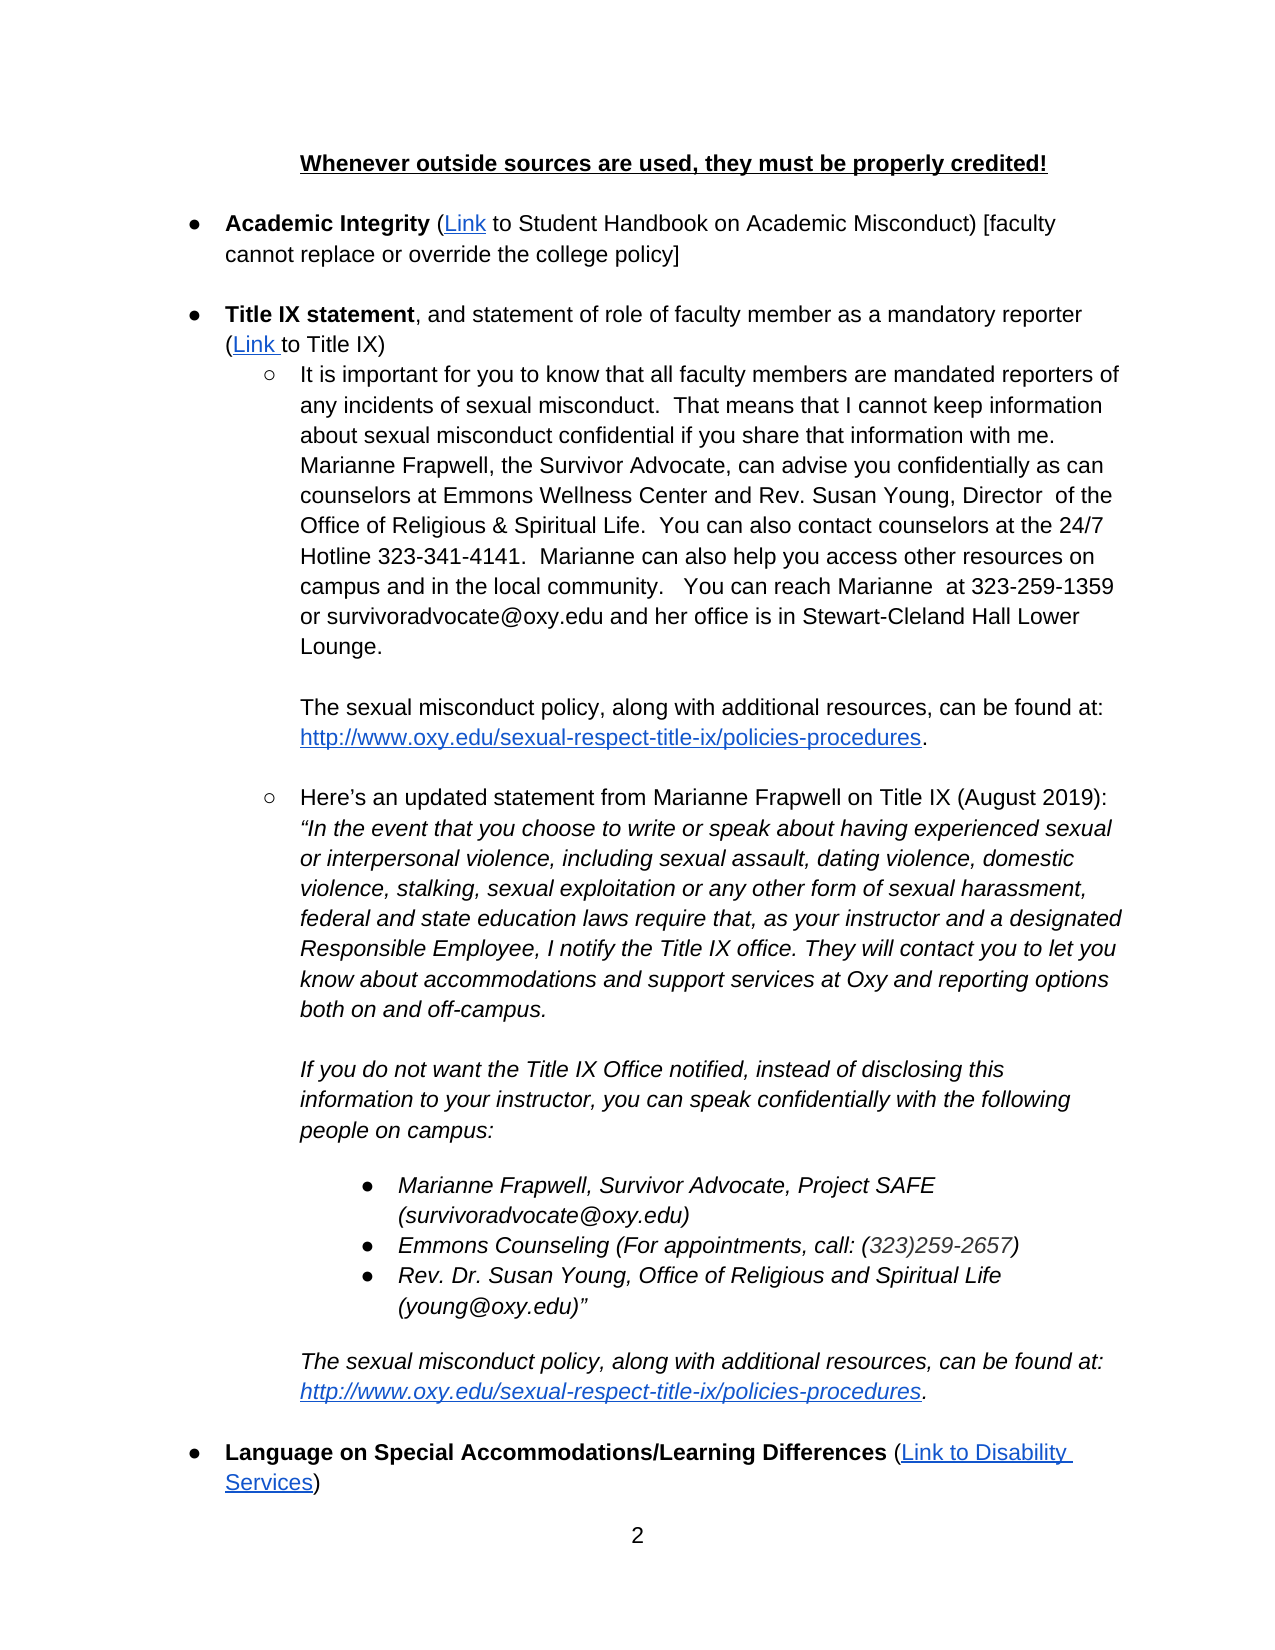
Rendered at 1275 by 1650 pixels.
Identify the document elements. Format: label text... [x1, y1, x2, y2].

list Language on Special Accommodations/Learning Differences (Link to Disability Services) [187, 1438, 1125, 1495]
list Rev. Dr. Susan Young, Office of Religious and Spiritual Life (young@oxy.edu)” [360, 1262, 1125, 1319]
list Title IX statement, and statement of role of faculty member as a mandatory reporter (Link to Title IX) [187, 301, 1125, 358]
list Marianne Frapwell, Survivor Advocate, Project SAFE (survivoradvocate@oxy.edu) [360, 1172, 1125, 1228]
list Emmons Counseling (For appointments, call: (323)259-2657) [360, 1232, 1125, 1259]
list It is important for you to know that all faculty members are mandated reporters of any incidents of sexual misconduct. That means that I cannot keep information about sexual misconduct confidential if you share that information with me. Marianne Frapwell, the Survivor Advocate, can advise you confidentially as can counselors at Emmons Wellness Center and Rev. Susan Young, Director of the Office of Religious & Spiritual Life. You can also contact counselors at the 24/7 Hotline 323-341-4141. Marianne can also help you access other resources on campus and in the local community. You can reach Marianne at 323-259-1359 or survivoradvocate@oxy.edu and her office is in Stewart-Cleland Hall Lower Lounge. The sexual misconduct policy, along with additional resources, can be found at: http://www.oxy.edu/sexual-respect-title-ix/policies-procedures. [262, 361, 1125, 781]
text If you do not want the Title IX Office notified, instead of disclosing this information to your instructor, you can speak confidentially with the following people on campus: [300, 1026, 1125, 1143]
list Academic Integrity (Link to Student Handbook on Academic Misconduct) [faculty cannot replace or override the college policy] [187, 210, 1125, 267]
list Here’s an updated statement from Marianne Frapwell on Title IX (August 2019): [262, 784, 1125, 811]
text “In the event that you choose to write or speak about having experienced sexual or interpersonal violence, including sexual assault, dating violence, domestic violence, stalking, sexual exploitation or any other form of sexual harassment, federal and state education laws require that, as your instructor and a designated Responsible Employee, I notify the Title IX office. They will contact you to let you know about accommodations and support services at Oxy and reporting options both on and off-campus. [300, 814, 1125, 1022]
text The sexual misconduct policy, along with additional resources, can be found at: http://www.oxy.edu/sexual-respect-title-ix/policies-procedures. [300, 1348, 1125, 1404]
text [300, 150, 1125, 207]
